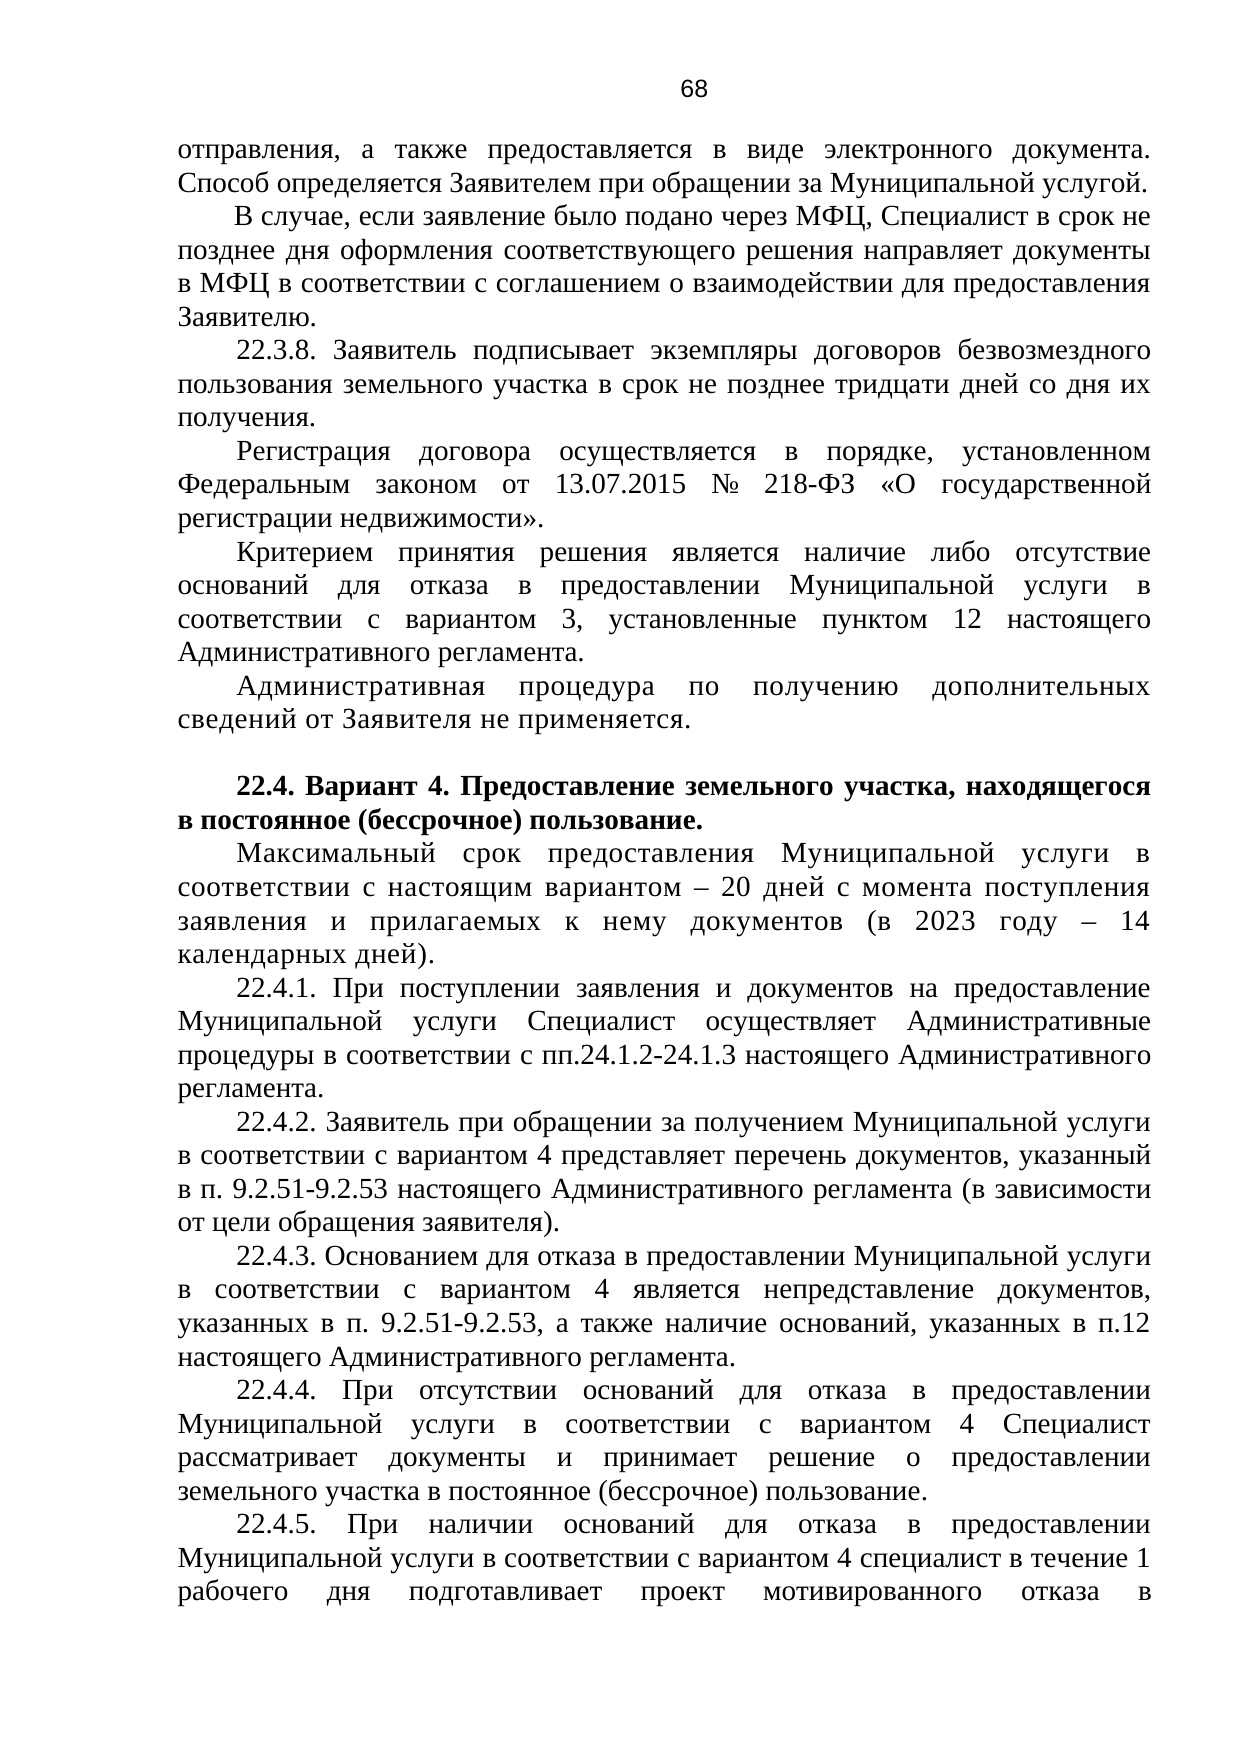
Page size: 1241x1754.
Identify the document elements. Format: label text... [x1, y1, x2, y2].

text 22.4.2. Заявитель при обращении за получением Муниципальной услуги в соответствии с вариантом 4 представляет перечень документов, указанный в п. 9.2.51-9.2.53 настоящего Административного регламента (в зависимости от цели обращения заявителя). [177, 1104, 1152, 1238]
text 22.4.3. Основанием для отказа в предоставлении Муниципальной услуги в соответствии с вариантом 4 является непредставление документов, указанных в п. 9.2.51-9.2.53, а также наличие оснований, указанных в п.12 настоящего Административного регламента. [177, 1238, 1152, 1372]
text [177, 131, 1152, 198]
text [177, 1506, 1152, 1607]
text Регистрация договора осуществляется в порядке, установленном Федеральным законом от 13.07.2015 № 218-ФЗ «О государственной регистрации недвижимости». [177, 433, 1152, 534]
list 22.4. Вариант 4. Предоставление земельного участка, находящегося в постоянное (бессрочное) пользование. [177, 768, 1152, 836]
text 22.4.1. При поступлении заявления и документов на предоставление Муниципальной услуги Специалист осуществляет Административные процедуры в соответствии с пп.24.1.2-24.1.3 настоящего Административного регламента. [177, 970, 1152, 1104]
text В случае, если заявление было подано через МФЦ, Специалист в срок не позднее дня оформления соответствующего решения направляет документы в МФЦ в соответствии с соглашением о взаимодействии для предоставления Заявителю. [177, 198, 1152, 332]
text Административная процедура по получению дополнительных сведений от Заявителя не применяется. [177, 668, 1152, 735]
text Максимальный срок предоставления Муниципальной услуги в соответствии с настоящим вариантом – 20 дней с момента поступления заявления и прилагаемых к нему документов (в 2023 году – 14 календарных дней). [177, 836, 1152, 970]
text 22.3.8. Заявитель подписывает экземпляры договоров безвозмездного пользования земельного участка в срок не позднее тридцати дней со дня их получения. [177, 332, 1152, 433]
text 22.4.4. При отсутствии оснований для отказа в предоставлении Муниципальной услуги в соответствии с вариантом 4 Специалист рассматривает документы и принимает решение о предоставлении земельного участка в постоянное (бессрочное) пользование. [177, 1372, 1152, 1506]
text Критерием принятия решения является наличие либо отсутствие оснований для отказа в предоставлении Муниципальной услуги в соответствии с вариантом 3, установленные пунктом 12 настоящего Административного регламента. [177, 534, 1152, 668]
